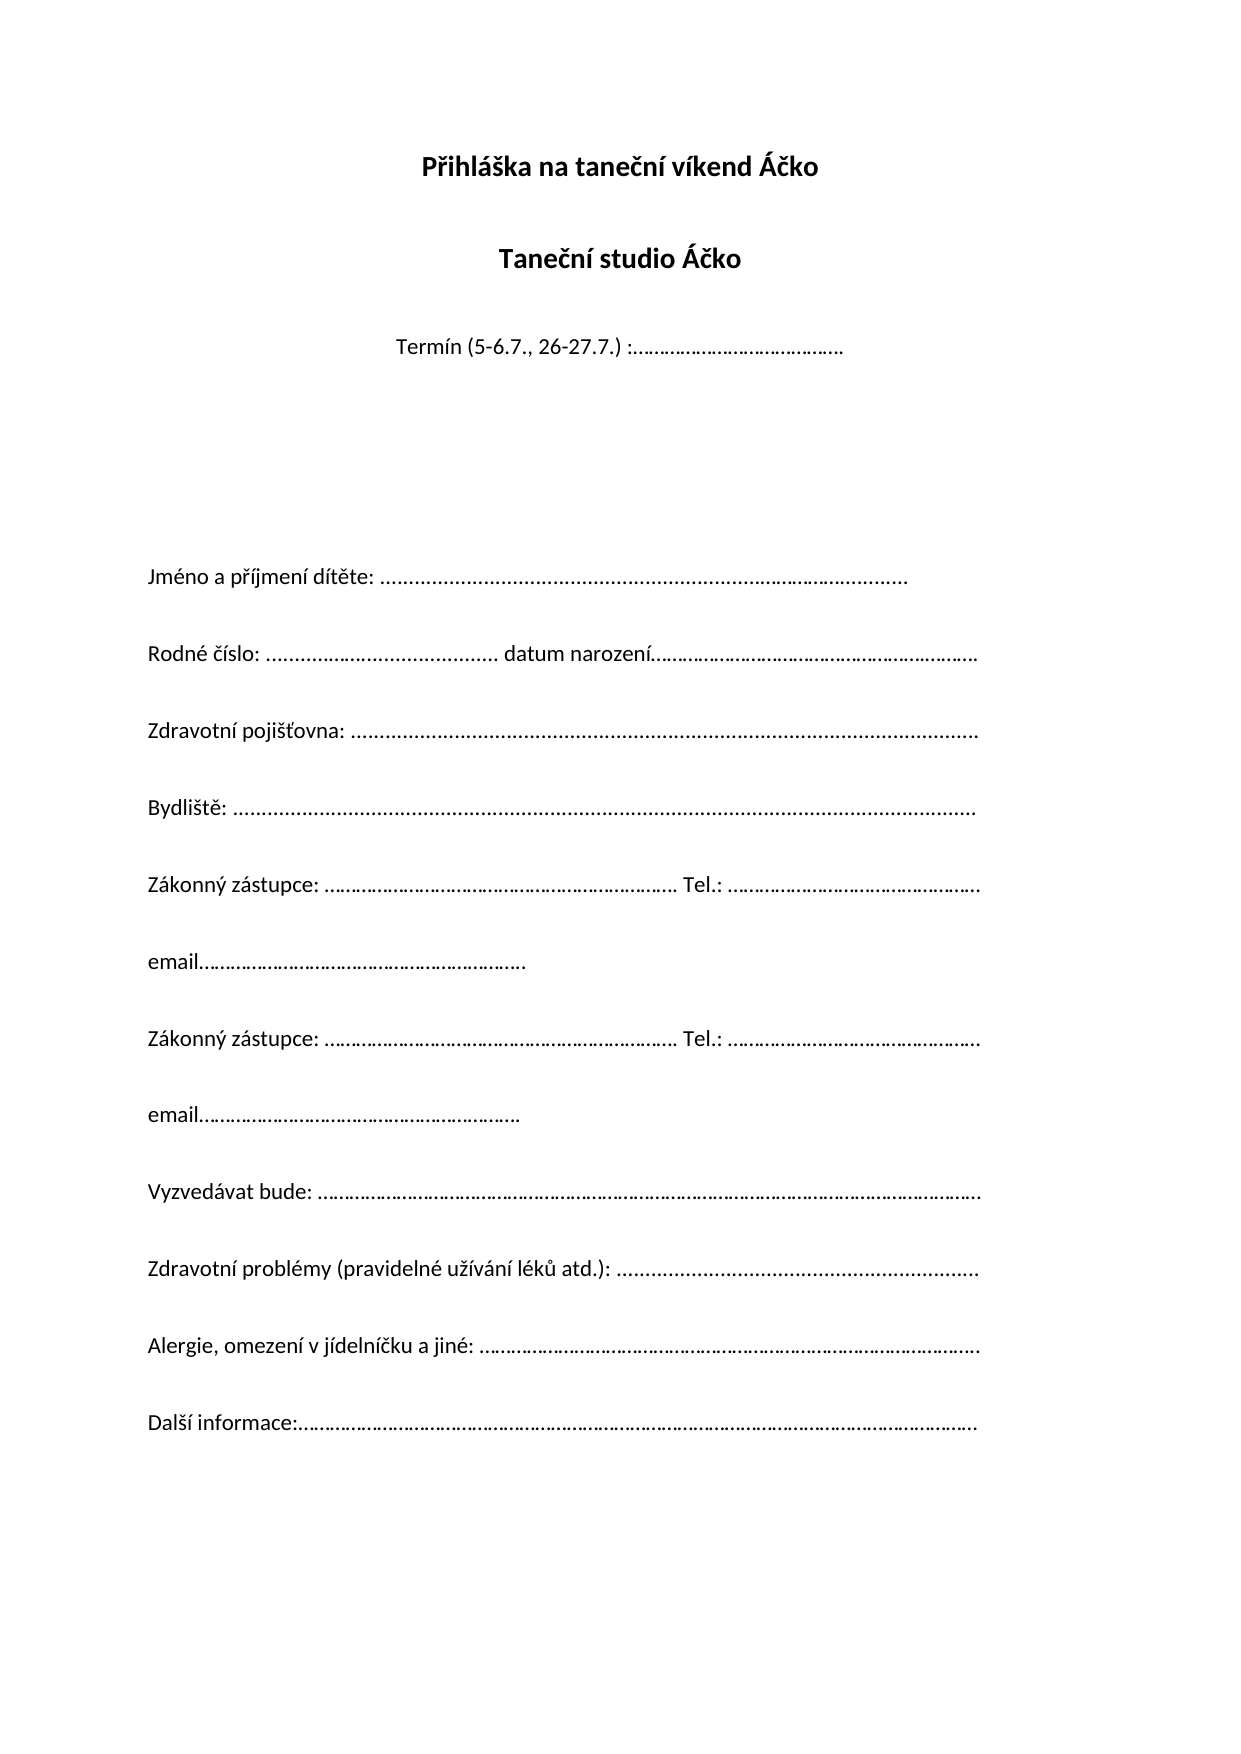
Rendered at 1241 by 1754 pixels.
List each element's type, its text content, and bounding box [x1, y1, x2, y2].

text Další informace:………………………………………………………………………………………………………………… [148, 1408, 1093, 1436]
text Přihláška na taneční víkend Áčko [148, 148, 1093, 183]
text Termín (5-6.7., 26-27.7.) :…………………………………. [148, 332, 1093, 360]
text Taneční studio Áčko [148, 240, 1093, 275]
text Zdravotní pojišťovna: ............................................................................................................. [148, 716, 1093, 744]
text Zdravotní problémy (pravidelné užívání léků atd.): ............................................................... [148, 1254, 1093, 1282]
text email……………………………………………………. [148, 1101, 1093, 1128]
text Jméno a příjmení dítěte: ..................................................................……………............ [148, 562, 1093, 590]
text Zákonný zástupce: …………………………………………………………. Tel.: ………………………………………… [148, 870, 1093, 898]
text Rodné číslo: ...........……........................ datum narození…………………………………………….………. [148, 639, 1093, 667]
text Bydliště: ................................................................................................................................. [148, 793, 1093, 821]
text Vyzvedávat bude: ……………………………………………………………………………………………………………… [148, 1177, 1093, 1205]
text Zákonný zástupce: …………………………………………………………. Tel.: ………………………………………… [148, 1024, 1093, 1052]
text Alergie, omezení v jídelníčku a jiné: ………………………………………………………………………………….. [148, 1331, 1093, 1359]
text email…………………………………………………….. [148, 947, 1093, 975]
